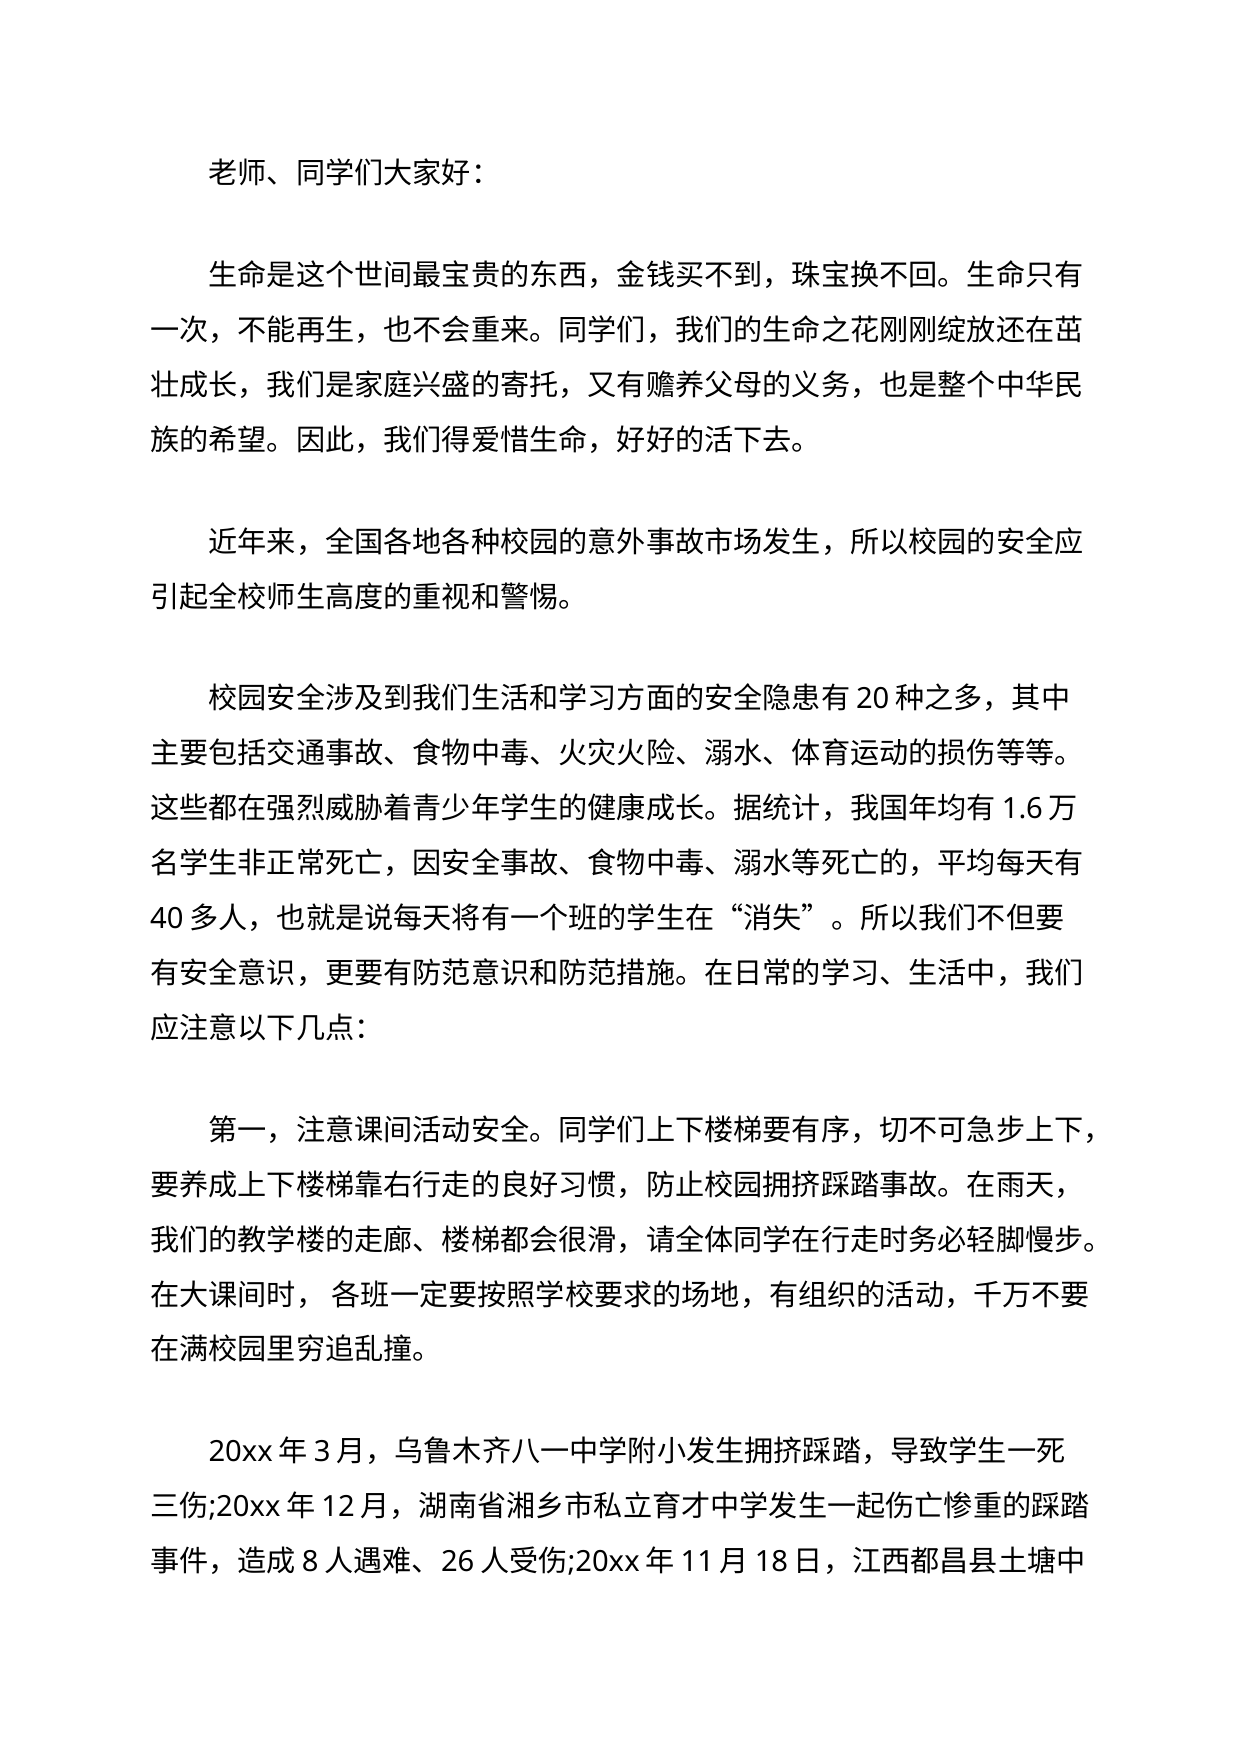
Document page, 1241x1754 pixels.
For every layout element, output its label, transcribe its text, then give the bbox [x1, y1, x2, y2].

text 近年来，全国各地各种校园的意外事故市场发生，所以校园的安全应引起全校师生高度的重视和警惕。 [150, 518, 1090, 615]
text 生命是这个世间最宝贵的东西，金钱买不到，珠宝换不回。生命只有一次，不能再生，也不会重来。同学们，我们的生命之花刚刚绽放还在茁壮成长，我们是家庭兴盛的寄托，又有赡养父母的义务，也是整个中华民族的希望。因此，我们得爱惜生命，好好的活下去。 [150, 252, 1090, 459]
text 第一，注意课间活动安全。同学们上下楼梯要有序，切不可急步上下，要养成上下楼梯靠右行走的良好习惯，防止校园拥挤踩踏事故。在雨天，我们的教学楼的走廊、楼梯都会很滑，请全体同学在行走时务必轻脚慢步。在大课间时， 各班一定要按照学校要求的场地，有组织的活动，千万不要在满校园里穷追乱撞。 [150, 1106, 1090, 1368]
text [150, 1428, 1090, 1580]
text 老师、同学们大家好： [150, 150, 1090, 192]
text 校园安全涉及到我们生活和学习方面的安全隐患有20种之多，其中主要包括交通事故、食物中毒、火灾火险、溺水、体育运动的损伤等等。这些都在强烈威胁着青少年学生的健康成长。据统计，我国年均有1.6万名学生非正常死亡，因安全事故、食物中毒、溺水等死亡的，平均每天有40多人，也就是说每天将有一个班的学生在“消失”。所以我们不但要有安全意识，更要有防范意识和防范措施。在日常的学习、生活中，我们应注意以下几点： [150, 675, 1090, 1047]
